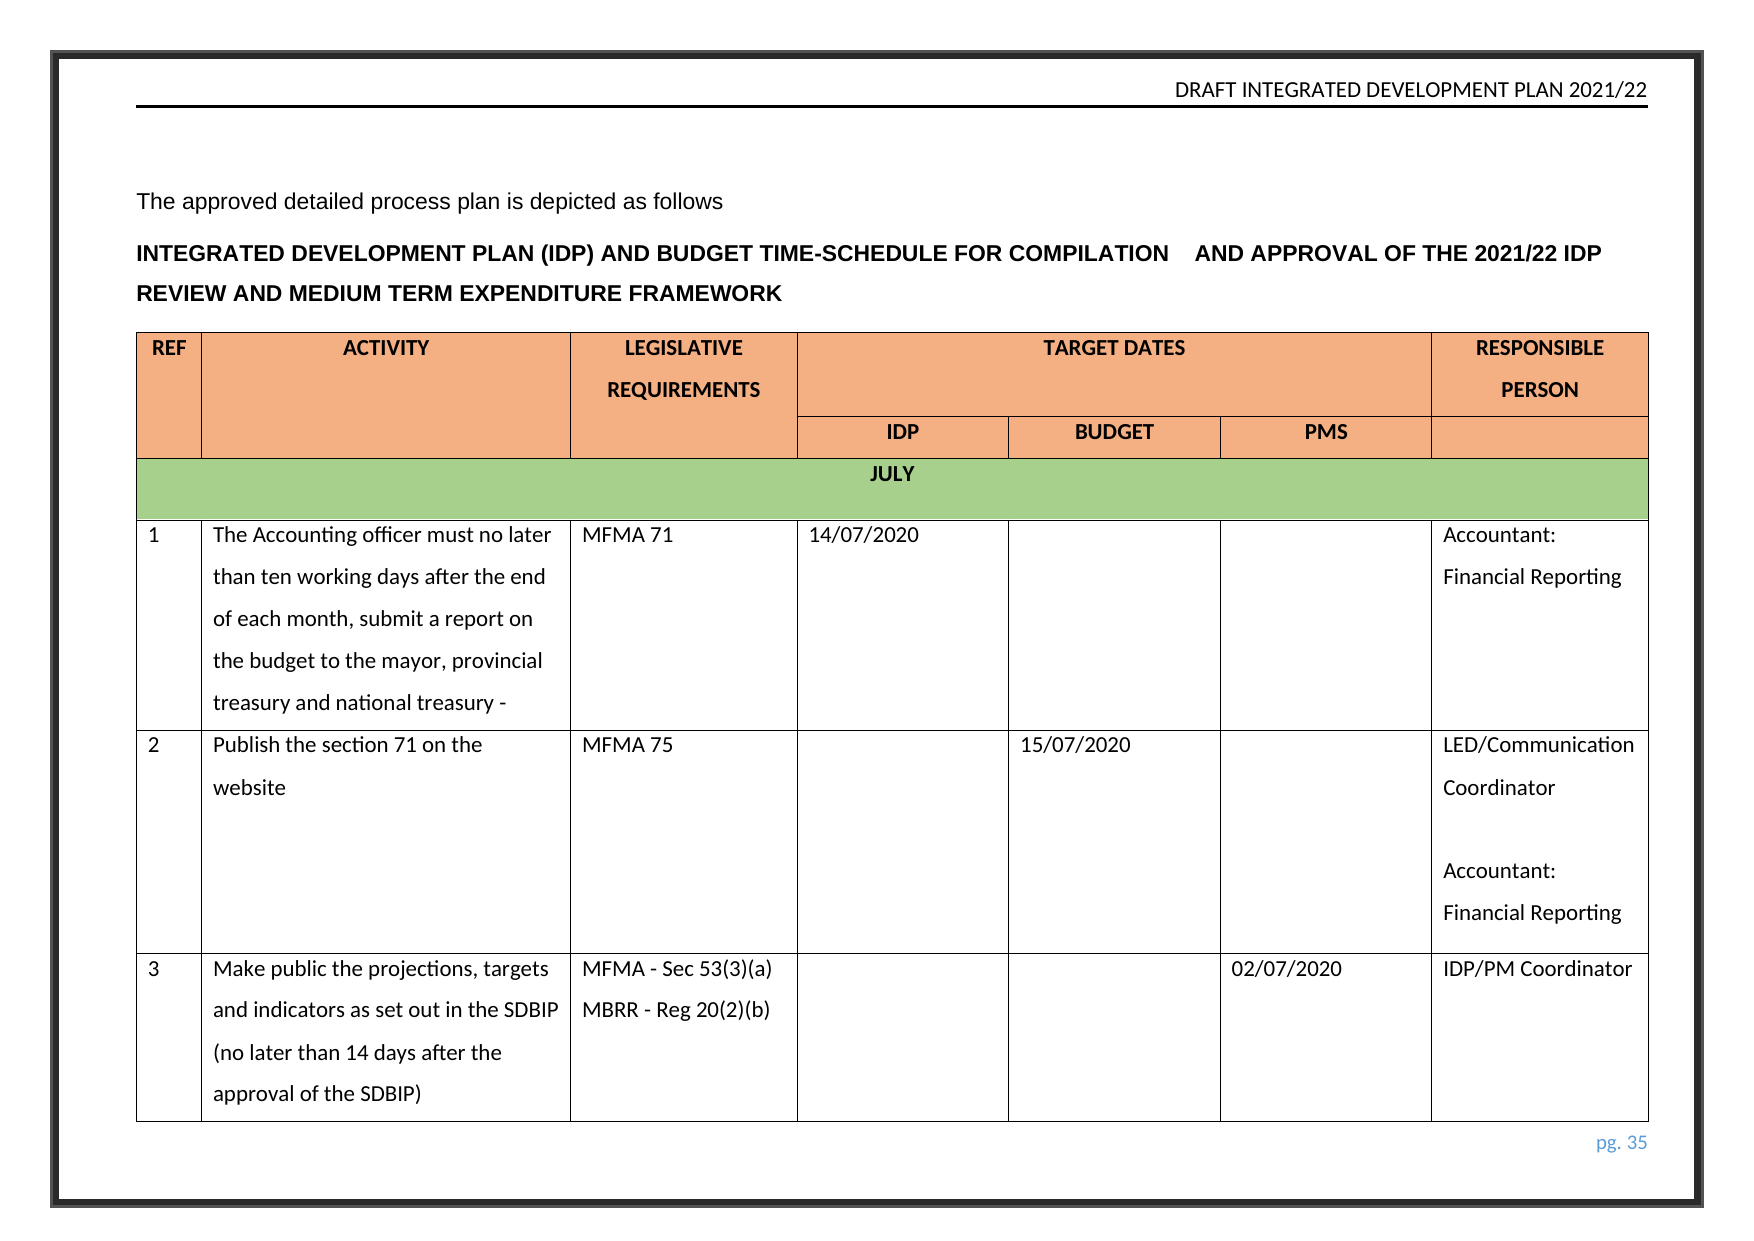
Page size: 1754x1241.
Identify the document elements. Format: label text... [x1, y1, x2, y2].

table_cell The Accounting officer must no later than ten working days after the end of each month, submit a report on the budget to the mayor, provincial treasury and national treasury - [202, 521, 570, 729]
table_cell Publish the section 71 on the website [202, 731, 570, 953]
table_cell MFMA 75 [571, 731, 797, 953]
table_cell 3 [137, 954, 201, 1121]
table_cell [798, 954, 1008, 1121]
text INTEGRATED DEVELOPMENT PLAN (IDP) AND BUDGET TIME-SCHEDULE FOR COMPILATION AND APPROVAL OF THE 2021/22 IDP REVIEW AND MEDIUM TERM EXPENDITURE FRAMEWORK [136, 240, 1648, 306]
table_header LEGISLATIVE REQUIREMENTS [571, 333, 797, 458]
table_cell Accountant: Financial Reporting [1432, 521, 1648, 729]
table_cell 14/07/2020 [798, 521, 1008, 729]
table_cell LED/Communication Coordinator Accountant: Financial Reporting [1432, 731, 1648, 953]
table_cell Make public the projections, targets and indicators as set out in the SDBIP (no later than 14 days after the approval of the SDBIP) [202, 954, 570, 1121]
table_cell 02/07/2020 [1221, 954, 1431, 1121]
table_header RESPONSIBLE PERSON [1432, 333, 1648, 416]
table_cell BUDGET [1009, 417, 1220, 458]
table_cell 1 [137, 521, 201, 729]
table_cell [1009, 521, 1220, 729]
table_cell [1221, 731, 1431, 953]
table_header TARGET DATES [798, 333, 1431, 416]
table_header ACTIVITY [202, 333, 570, 458]
table_cell MFMA 71 [571, 521, 797, 729]
table_cell MFMA - Sec 53(3)(a) MBRR - Reg 20(2)(b) [571, 954, 797, 1121]
table_cell [1432, 417, 1648, 458]
table_cell IDP/PM Coordinator [1432, 954, 1648, 1121]
table_header REF [137, 333, 201, 458]
table_cell [1009, 954, 1220, 1121]
table_cell PMS [1221, 417, 1431, 458]
text The approved detailed process plan is depicted as follows [136, 188, 1648, 215]
table_cell 15/07/2020 [1009, 731, 1220, 953]
table_cell 2 [137, 731, 201, 953]
table_cell [1221, 521, 1431, 729]
table_cell IDP [798, 417, 1008, 458]
table_cell [798, 731, 1008, 953]
table_cell JULY [137, 459, 1648, 519]
